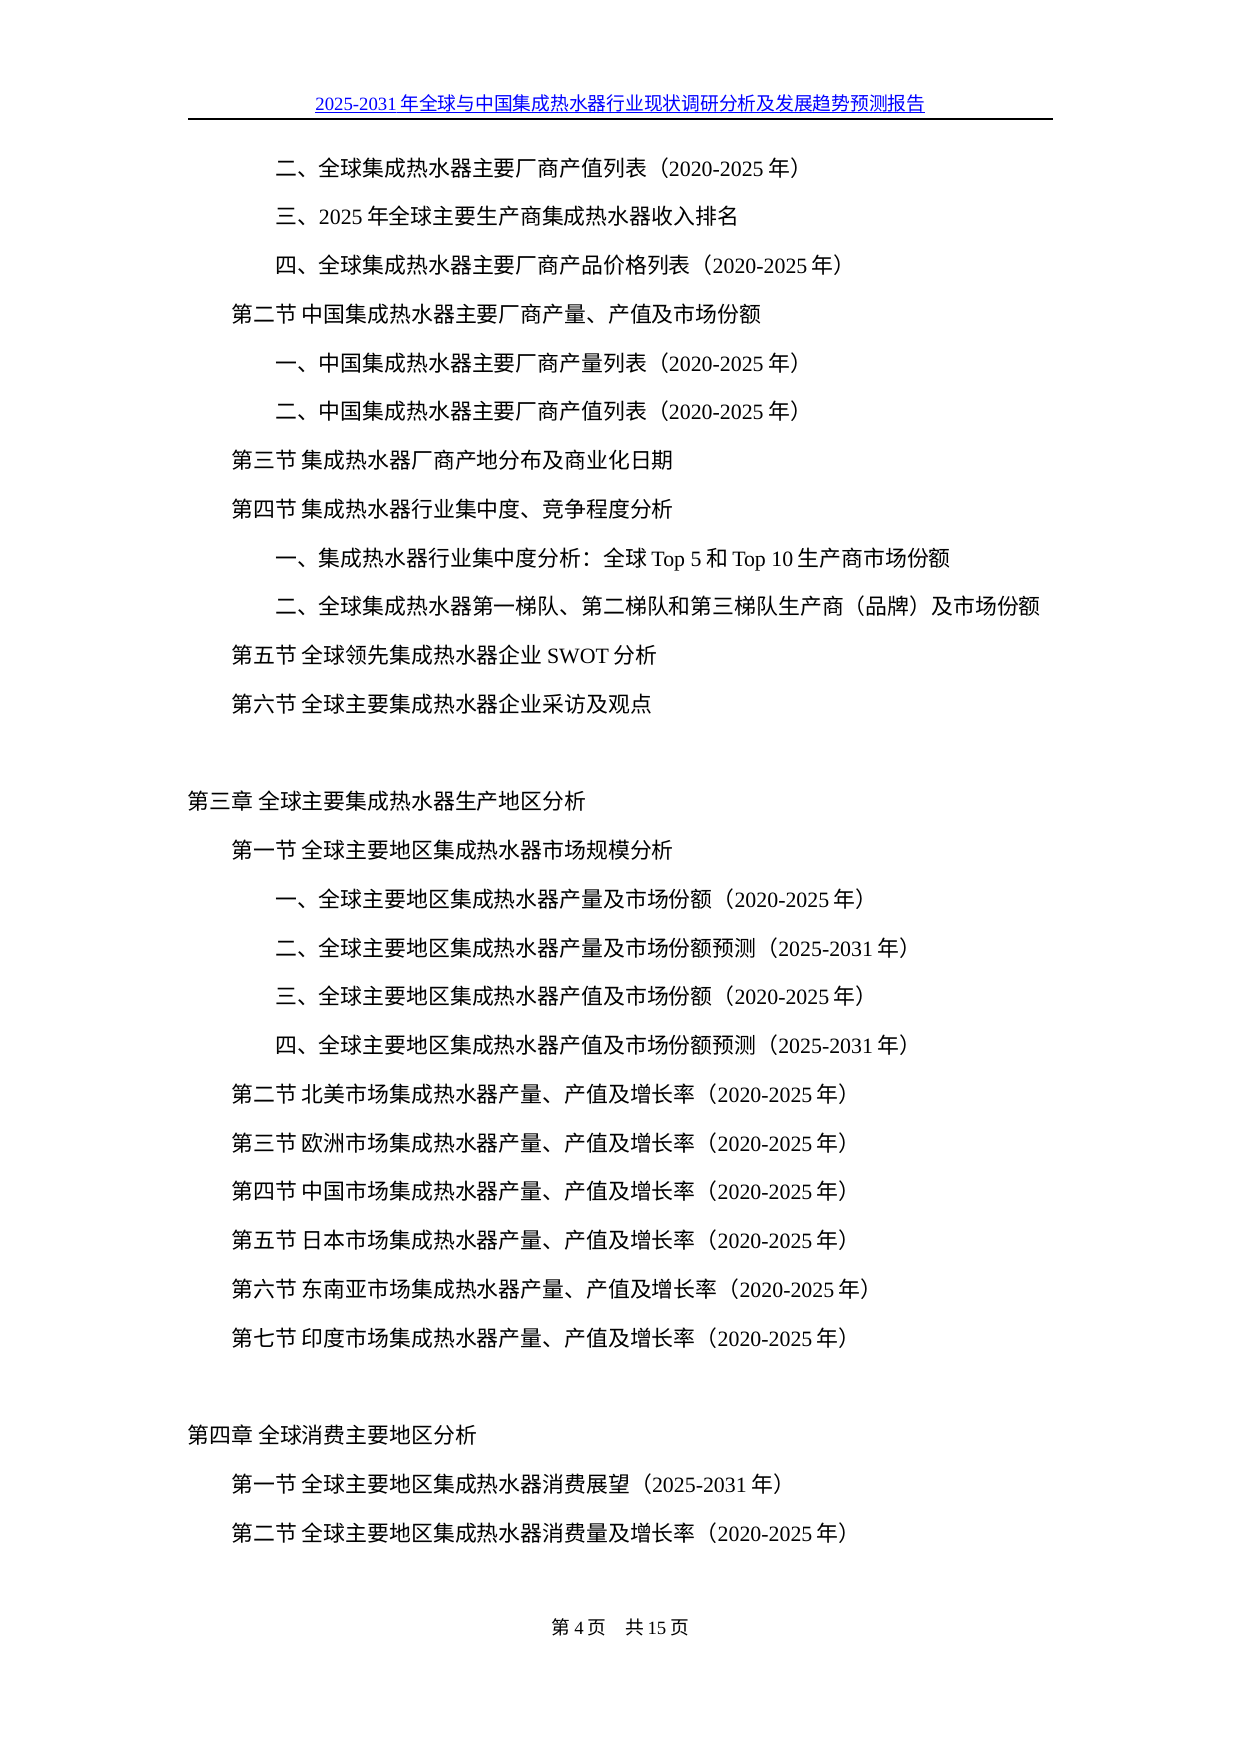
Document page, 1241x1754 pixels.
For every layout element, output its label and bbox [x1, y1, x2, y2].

text [187, 150, 1053, 1548]
